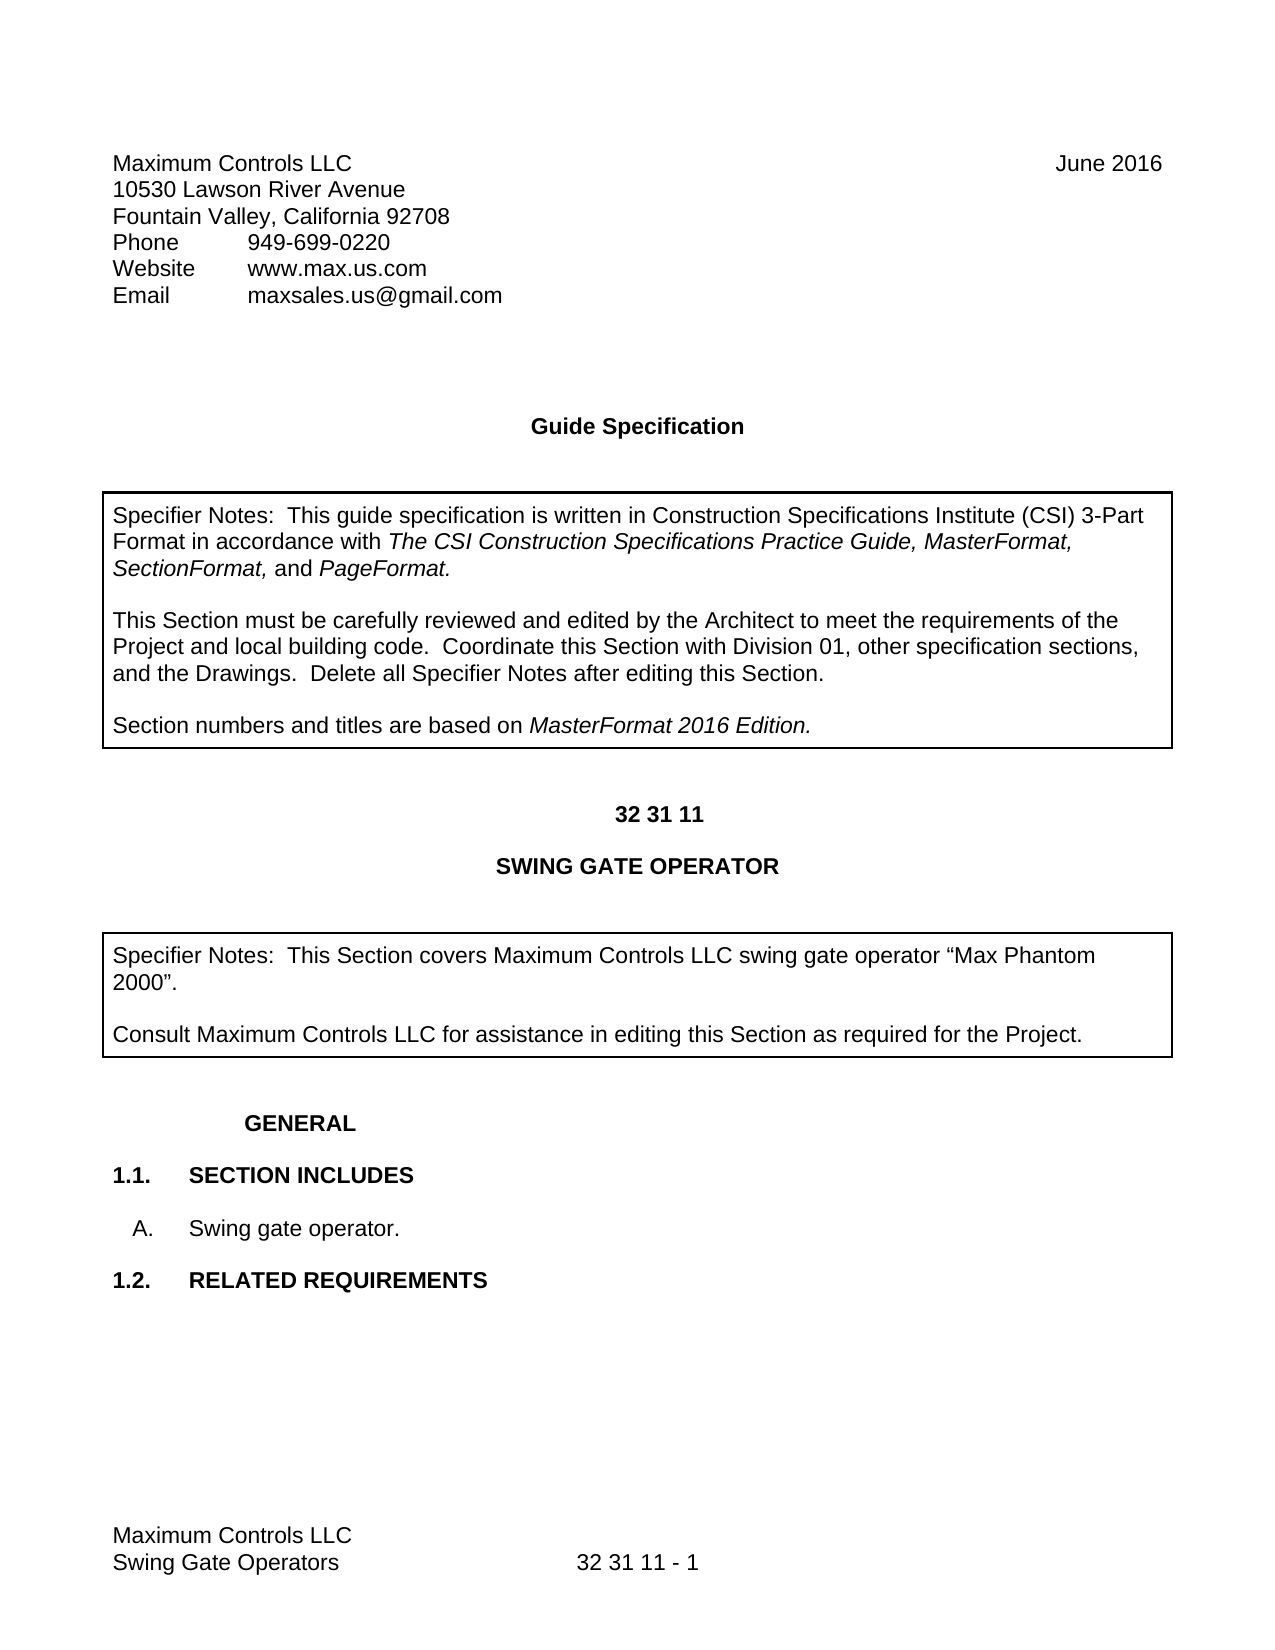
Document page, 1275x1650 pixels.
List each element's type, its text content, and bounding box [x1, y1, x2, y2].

subtitle RELATED REQUIREMENTS [112, 1267, 1162, 1293]
subtitle SECTION INCLUDES [112, 1162, 1162, 1188]
text Consult Maximum Controls LLC for assistance in editing this Section as required for the Project. [104, 1010, 1171, 1056]
text Guide Specification [112, 413, 1162, 439]
text Fountain Valley, California 92708 [112, 203, 1162, 229]
subtitle Swing gate operator. [132, 1214, 1162, 1241]
text Maximum Controls LLC June 2016 [112, 150, 1162, 176]
text Website www.max.us.com [112, 255, 1162, 282]
text Specifier Notes: This Section covers Maximum Controls LLC swing gate operator “Max Phantom 2000”. [104, 934, 1171, 995]
text Section numbers and titles are based on MasterFormat 2016 Edition. [104, 702, 1171, 747]
text Email maxsales.us@gmail.com [112, 282, 1162, 308]
text Specifier Notes: This guide specification is written in Construction Specifications Institute (CSI) 3-Part Format in accordance with The CSI Construction Specifications Practice Guide, MasterFormat, SectionFormat, and PageFormat. [104, 494, 1171, 581]
subtitle 32 31 11 [112, 801, 1162, 827]
text 10530 Lawson River Avenue [112, 176, 1162, 203]
title SWING GATE OPERATOR [112, 853, 1162, 879]
text Phone 949-699-0220 [112, 229, 1162, 255]
text This Section must be carefully reviewed and edited by the Architect to meet the requirements of the Project and local building code. Coordinate this Section with Division 01, other specification sections, and the Drawings. Delete all Specifier Notes after editing this Section. [104, 596, 1171, 686]
subtitle GENERAL [112, 1110, 1162, 1136]
